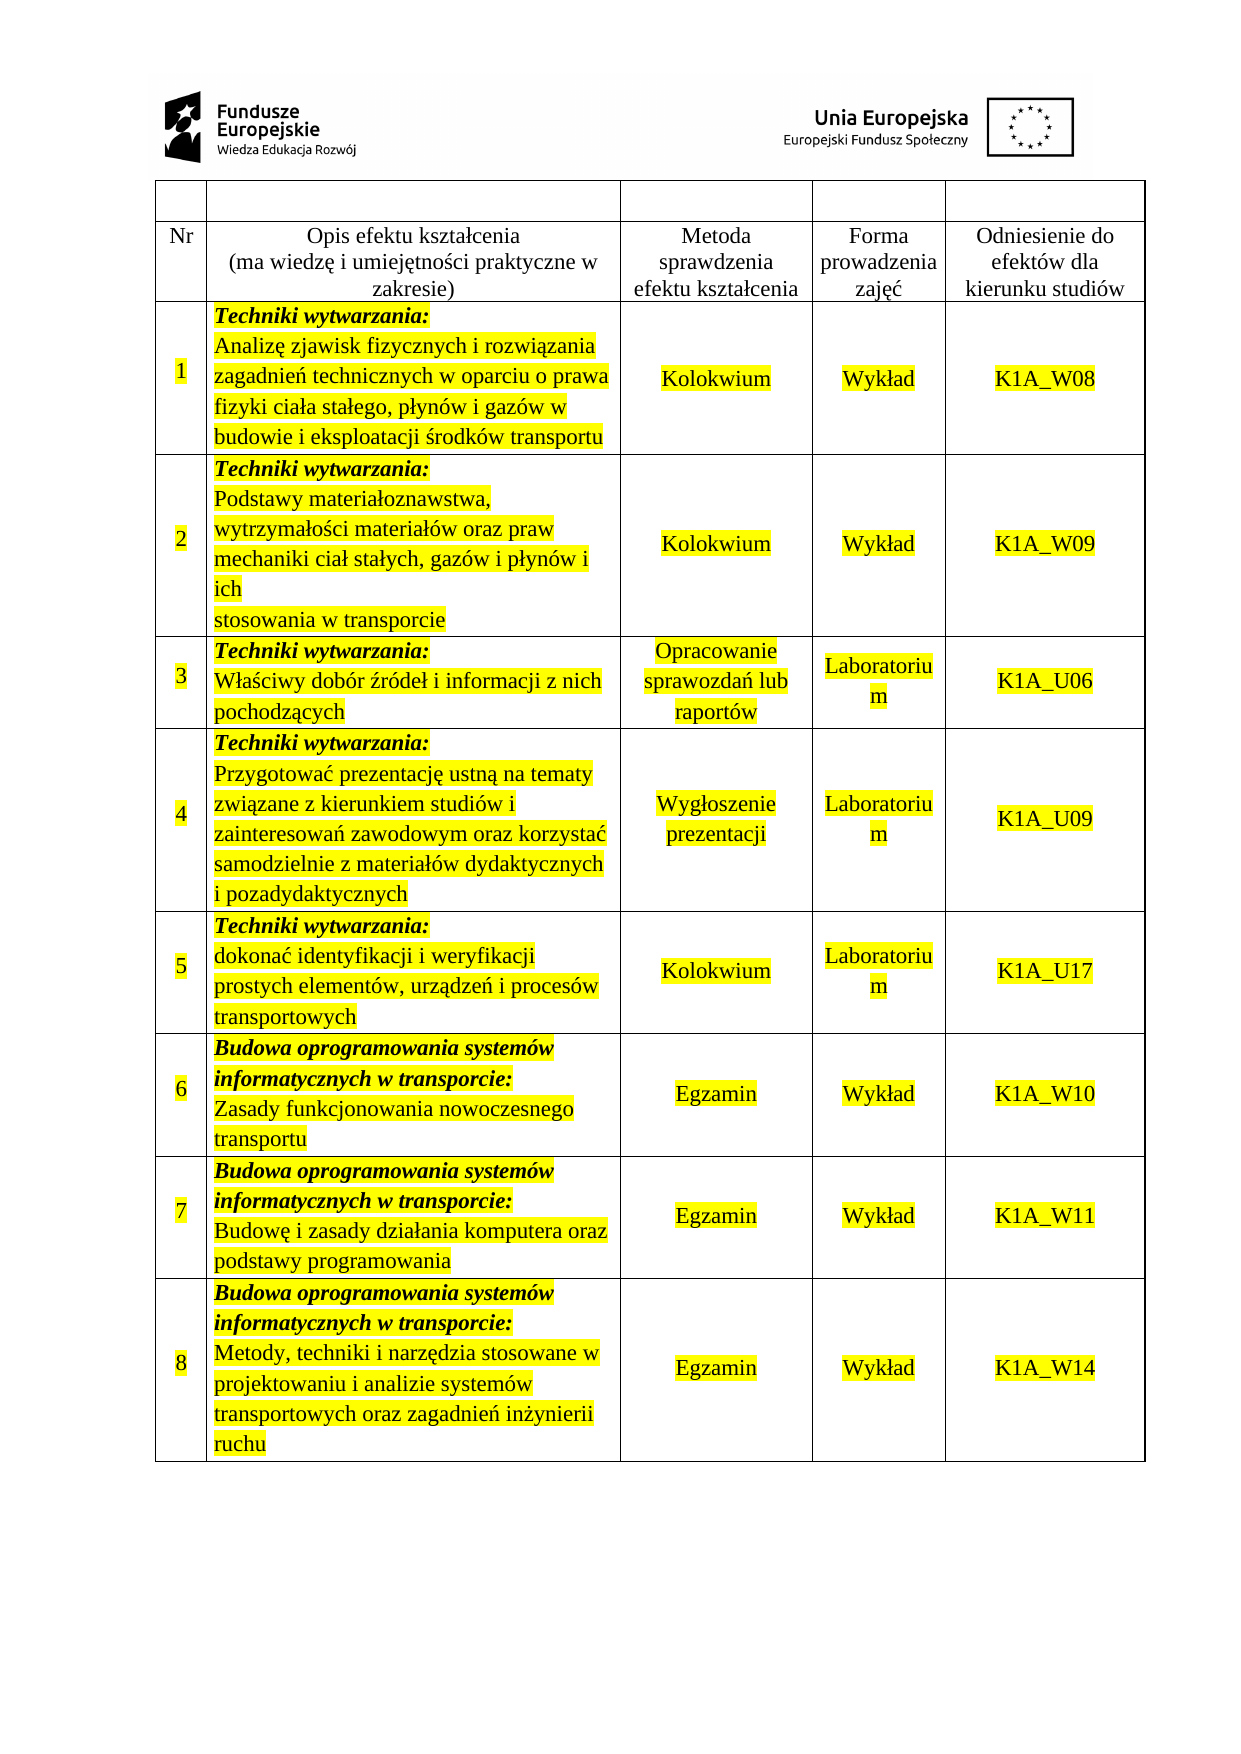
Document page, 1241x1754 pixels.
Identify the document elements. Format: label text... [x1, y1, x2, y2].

table_cell Techniki wytwarzania: dokonać identyfikacji i weryfikacji prostych elementów, urządzeń i procesów transportowych [207, 912, 620, 1033]
table_cell K1A_W09 [946, 455, 1144, 636]
table_cell [946, 181, 1144, 221]
table_cell 7 [156, 1157, 206, 1278]
table_cell 5 [156, 912, 206, 1033]
table_cell Budowa oprogramowania systemów informatycznych w transporcie: Metody, techniki i narzędzia stosowane w projektowaniu i analizie systemów transportowych oraz zagadnień inżynierii ruchu [207, 1279, 620, 1461]
table_cell Odniesienie do efektów dla kierunku studiów [946, 222, 1144, 301]
table_cell [813, 181, 945, 221]
table_cell Wygłoszenie prezentacji [621, 729, 812, 911]
table_cell Wykład [813, 1279, 945, 1461]
table_cell K1A_W08 [946, 302, 1144, 453]
table_cell K1A_W11 [946, 1157, 1144, 1278]
table_cell Techniki wytwarzania: Analizę zjawisk fizycznych i rozwiązania zagadnień technicznych w oparciu o prawa fizyki ciała stałego, płynów i gazów w budowie i eksploatacji środków transportu [207, 302, 620, 453]
table_cell Opracowanie sprawozdań lub raportów [621, 637, 812, 728]
table_cell K1A_W14 [946, 1279, 1144, 1461]
table_cell Forma prowadzenia zajęć [813, 222, 945, 301]
table_cell 3 [156, 637, 206, 728]
table_cell Kolokwium [621, 912, 812, 1033]
table_cell Egzamin [621, 1034, 812, 1156]
table_cell Nr [156, 222, 206, 301]
table_cell K1A_U17 [946, 912, 1144, 1033]
table_cell Egzamin [621, 1279, 812, 1461]
table_cell Budowa oprogramowania systemów informatycznych w transporcie: Budowę i zasady działania komputera oraz podstawy programowania [207, 1157, 620, 1278]
table_cell Metoda sprawdzenia efektu kształcenia [621, 222, 812, 301]
table_cell Budowa oprogramowania systemów informatycznych w transporcie: Zasady funkcjonowania nowoczesnego transportu [207, 1034, 620, 1156]
table_cell K1A_U09 [946, 729, 1144, 911]
table_cell Techniki wytwarzania: Przygotować prezentację ustną na tematy związane z kierunkiem studiów i zainteresowań zawodowym oraz korzystać samodzielnie z materiałów dydaktycznych i pozadydaktycznych [207, 729, 620, 911]
table_cell 6 [156, 1034, 206, 1156]
table_cell Techniki wytwarzania: Podstawy materiałoznawstwa, wytrzymałości materiałów oraz praw mechaniki ciał stałych, gazów i płynów i ich stosowania w transporcie [207, 455, 620, 636]
table_cell Laboratorium [813, 637, 945, 728]
table_cell Laboratorium [813, 912, 945, 1033]
table_cell 8 [156, 1279, 206, 1461]
table_cell Egzamin [621, 1157, 812, 1278]
table_cell [207, 181, 620, 221]
picture [147, 73, 1093, 181]
table_cell [156, 181, 206, 221]
table_cell Wykład [813, 455, 945, 636]
table_cell Wykład [813, 1157, 945, 1278]
table_cell K1A_U06 [946, 637, 1144, 728]
table_cell Kolokwium [621, 455, 812, 636]
table_cell Opis efektu kształcenia (ma wiedzę i umiejętności praktyczne w zakresie) [207, 222, 620, 301]
table_cell 4 [156, 729, 206, 911]
table_cell 1 [156, 302, 206, 453]
table_cell Wykład [813, 302, 945, 453]
table_cell Laboratorium [813, 729, 945, 911]
table_cell Techniki wytwarzania: Właściwy dobór źródeł i informacji z nich pochodzących [207, 637, 620, 728]
table_cell Kolokwium [621, 302, 812, 453]
table_cell 2 [156, 455, 206, 636]
table_cell Wykład [813, 1034, 945, 1156]
table_cell [621, 181, 812, 221]
table_cell K1A_W10 [946, 1034, 1144, 1156]
